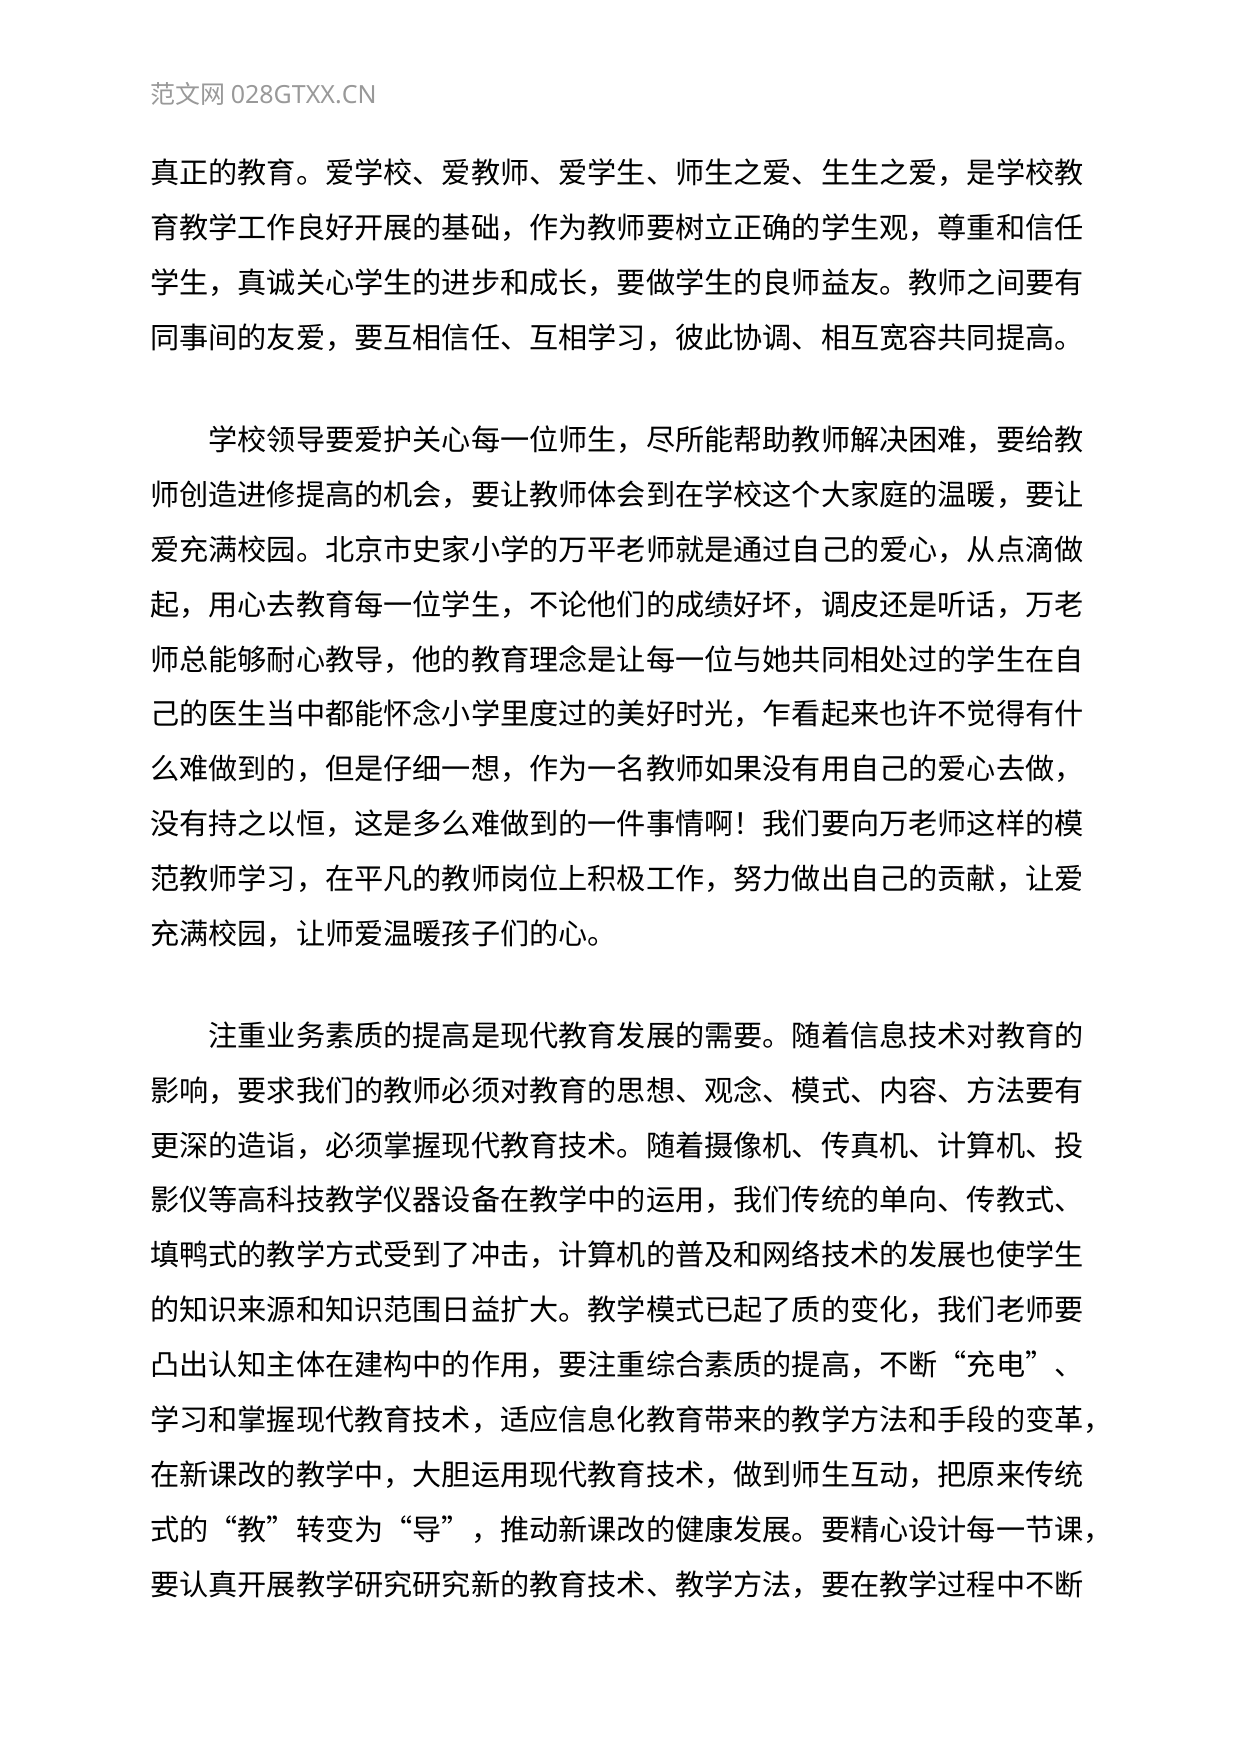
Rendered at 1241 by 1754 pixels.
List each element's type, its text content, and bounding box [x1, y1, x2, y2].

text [150, 1012, 1090, 1603]
text 学校领导要爱护关心每一位师生，尽所能帮助教师解决困难，要给教师创造进修提高的机会，要让教师体会到在学校这个大家庭的温暖，要让爱充满校园。北京市史家小学的万平老师就是通过自己的爱心，从点滴做起，用心去教育每一位学生，不论他们的成绩好坏，调皮还是听话，万老师总能够耐心教导，他的教育理念是让每一位与她共同相处过的学生在自己的医生当中都能怀念小学里度过的美好时光，乍看起来也许不觉得有什么难做到的，但是仔细一想，作为一名教师如果没有用自己的爱心去做，没有持之以恒，这是多么难做到的一件事情啊！我们要向万老师这样的模范教师学习，在平凡的教师岗位上积极工作，努力做出自己的贡献，让爱充满校园，让师爱温暖孩子们的心。 [150, 416, 1090, 953]
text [150, 150, 1090, 357]
